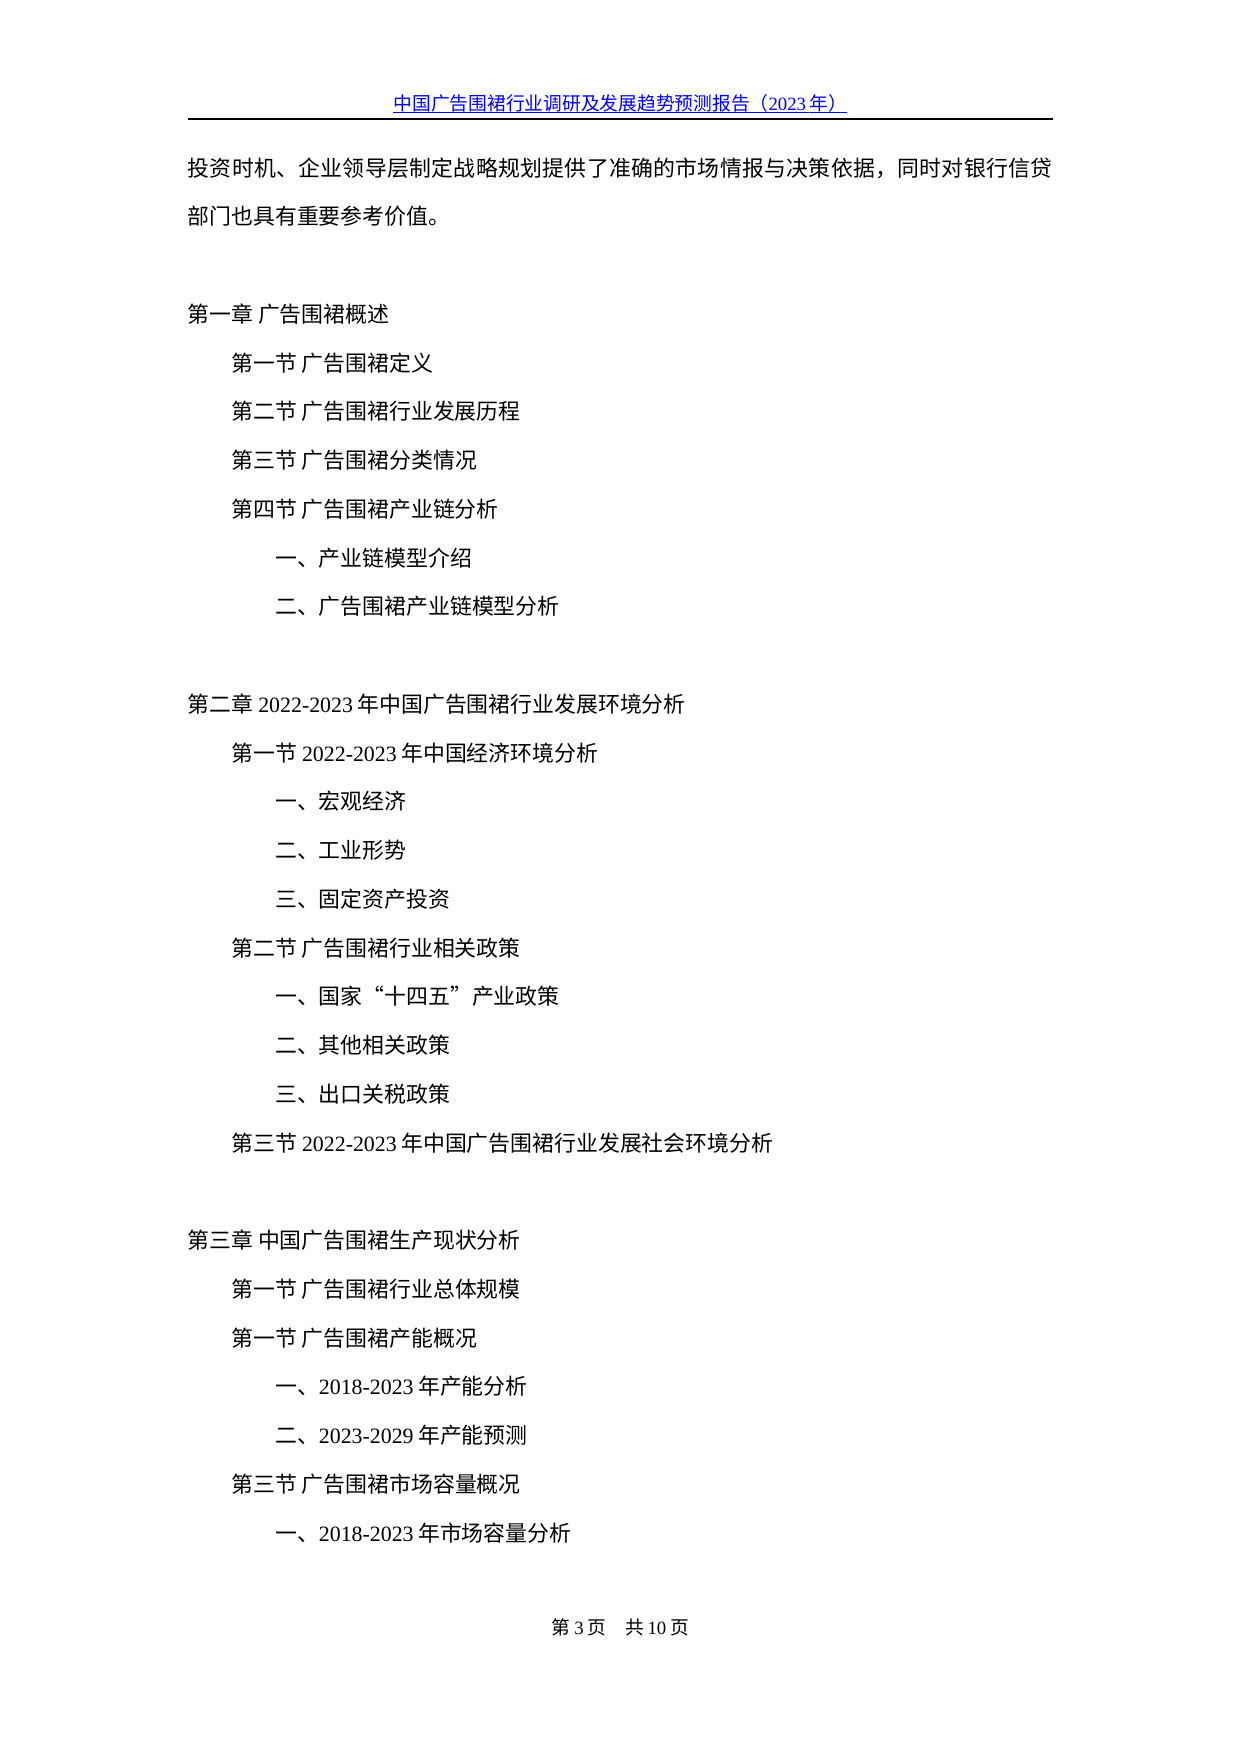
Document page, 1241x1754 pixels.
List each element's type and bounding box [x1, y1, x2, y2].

text [187, 150, 1053, 1548]
